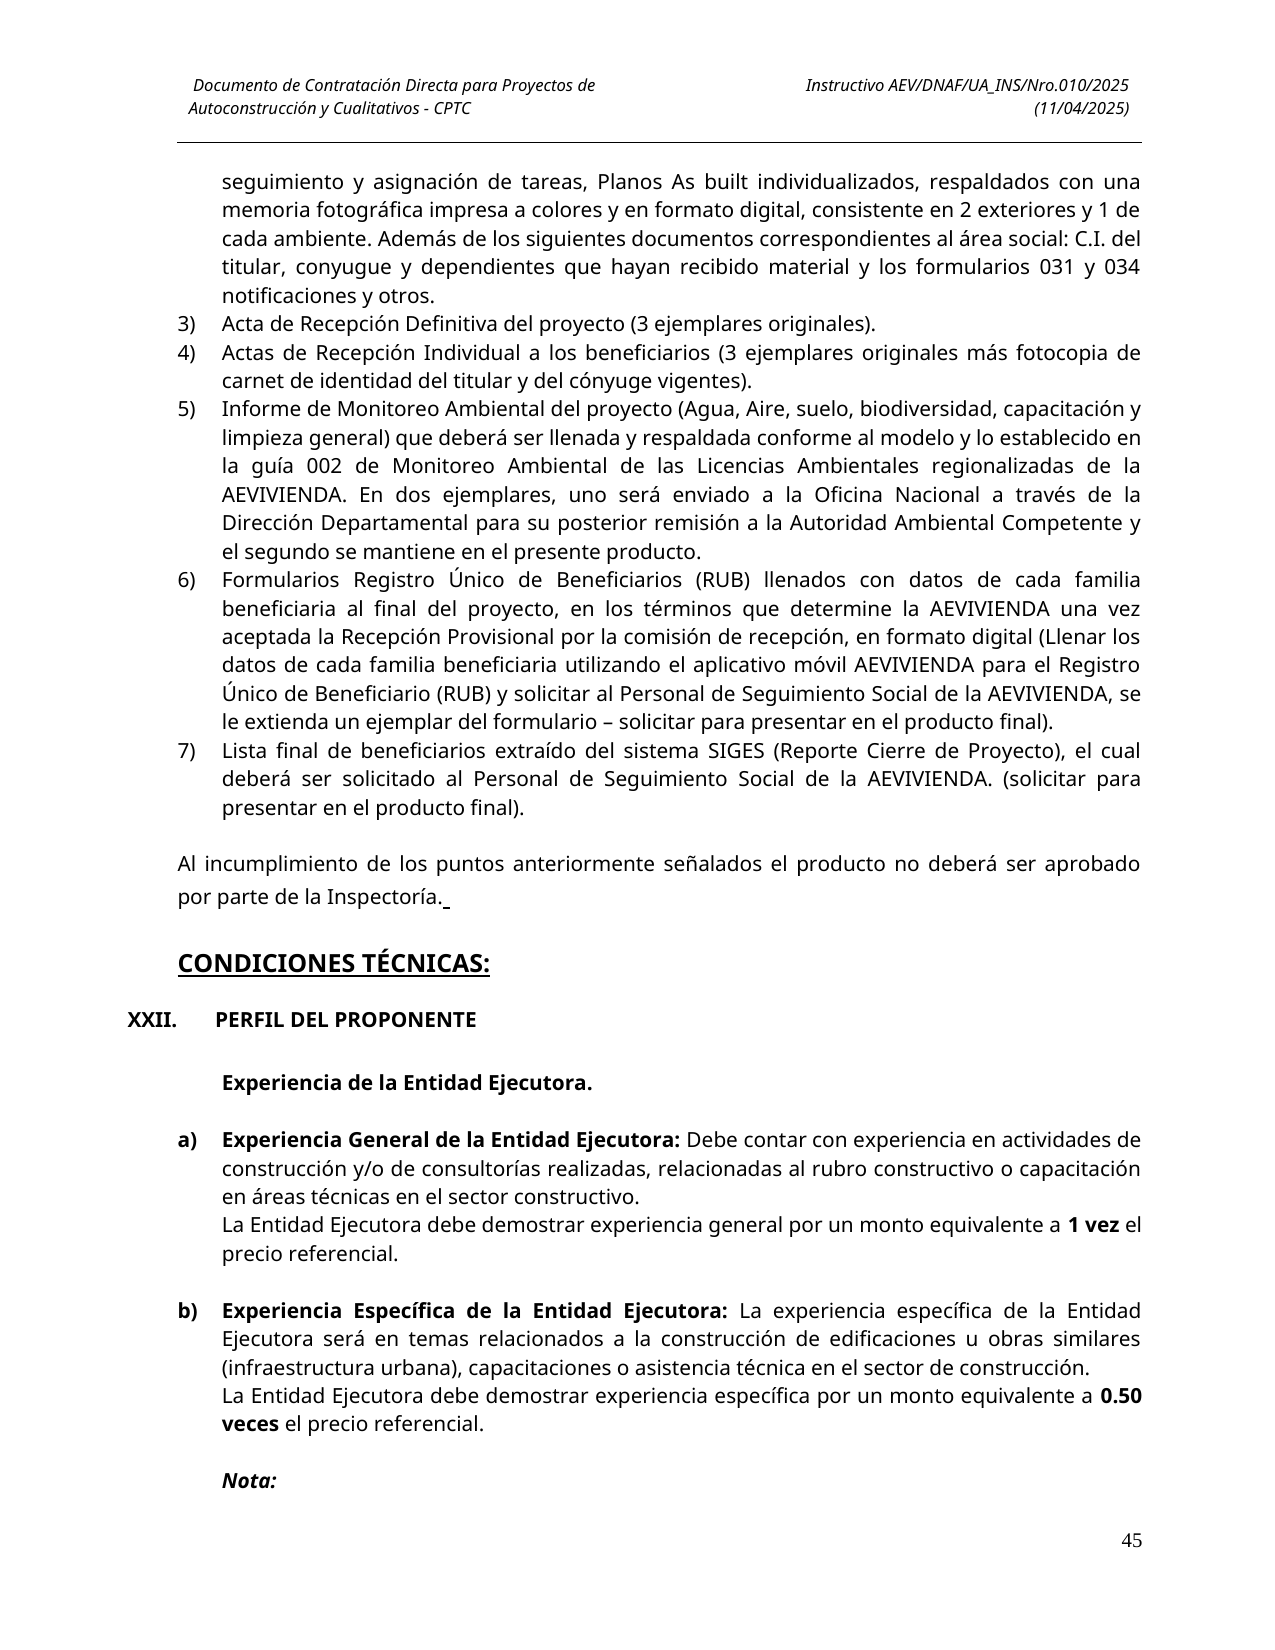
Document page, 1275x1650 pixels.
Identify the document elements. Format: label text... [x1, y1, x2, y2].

list Experiencia Específica de la Entidad Ejecutora: La experiencia específica de la Entidad Ejecutora será en temas relacionados a la construcción de edificaciones u obras similares (infraestructura urbana), capacitaciones o asistencia técnica en el sector de construcción. [177, 1296, 1142, 1381]
text Al incumplimiento de los puntos anteriormente señalados el producto no deberá ser aprobado por parte de la Inspectoría. [177, 849, 1142, 912]
list Formularios Registro Único de Beneficiarios (RUB) llenados con datos de cada familia beneficiaria al final del proyecto, en los términos que determine la AEVIVIENDA una vez aceptada la Recepción Provisional por la comisión de recepción, en formato digital (Llenar los datos de cada familia beneficiaria utilizando el aplicativo móvil AEVIVIENDA para el Registro Único de Beneficiario (RUB) y solicitar al Personal de Seguimiento Social de la AEVIVIENDA, se le extienda un ejemplar del formulario – solicitar para presentar en el producto final). [177, 565, 1142, 736]
text CONDICIONES TÉCNICAS: [177, 946, 1142, 980]
text La Entidad Ejecutora debe demostrar experiencia específica por un monto equivalente a 0.50 veces el precio referencial. [222, 1381, 1142, 1438]
text Experiencia de la Entidad Ejecutora. [177, 1068, 1142, 1097]
list Informe de Monitoreo Ambiental del proyecto (Agua, Aire, suelo, biodiversidad, capacitación y limpieza general) que deberá ser llenada y respaldada conforme al modelo y lo establecido en la guía 002 de Monitoreo Ambiental de las Licencias Ambientales regionalizadas de la AEVIVIENDA. En dos ejemplares, uno será enviado a la Oficina Nacional a través de la Dirección Departamental para su posterior remisión a la Autoridad Ambiental Competente y el segundo se mantiene en el presente producto. [177, 394, 1142, 565]
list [177, 167, 1142, 309]
text Nota: [222, 1466, 1142, 1495]
list Acta de Recepción Definitiva del proyecto (3 ejemplares originales). [177, 309, 1142, 338]
text La Entidad Ejecutora debe demostrar experiencia general por un monto equivalente a 1 vez el precio referencial. [222, 1211, 1142, 1267]
list PERFIL DEL PROPONENTE [177, 1005, 1142, 1034]
list Actas de Recepción Individual a los beneficiarios (3 ejemplares originales más fotocopia de carnet de identidad del titular y del cónyuge vigentes). [177, 338, 1142, 394]
list Lista final de beneficiarios extraído del sistema SIGES (Reporte Cierre de Proyecto), el cual deberá ser solicitado al Personal de Seguimiento Social de la AEVIVIENDA. (solicitar para presentar en el producto final). [177, 736, 1142, 821]
list Experiencia General de la Entidad Ejecutora: Debe contar con experiencia en actividades de construcción y/o de consultorías realizadas, relacionadas al rubro constructivo o capacitación en áreas técnicas en el sector constructivo. [177, 1125, 1142, 1211]
